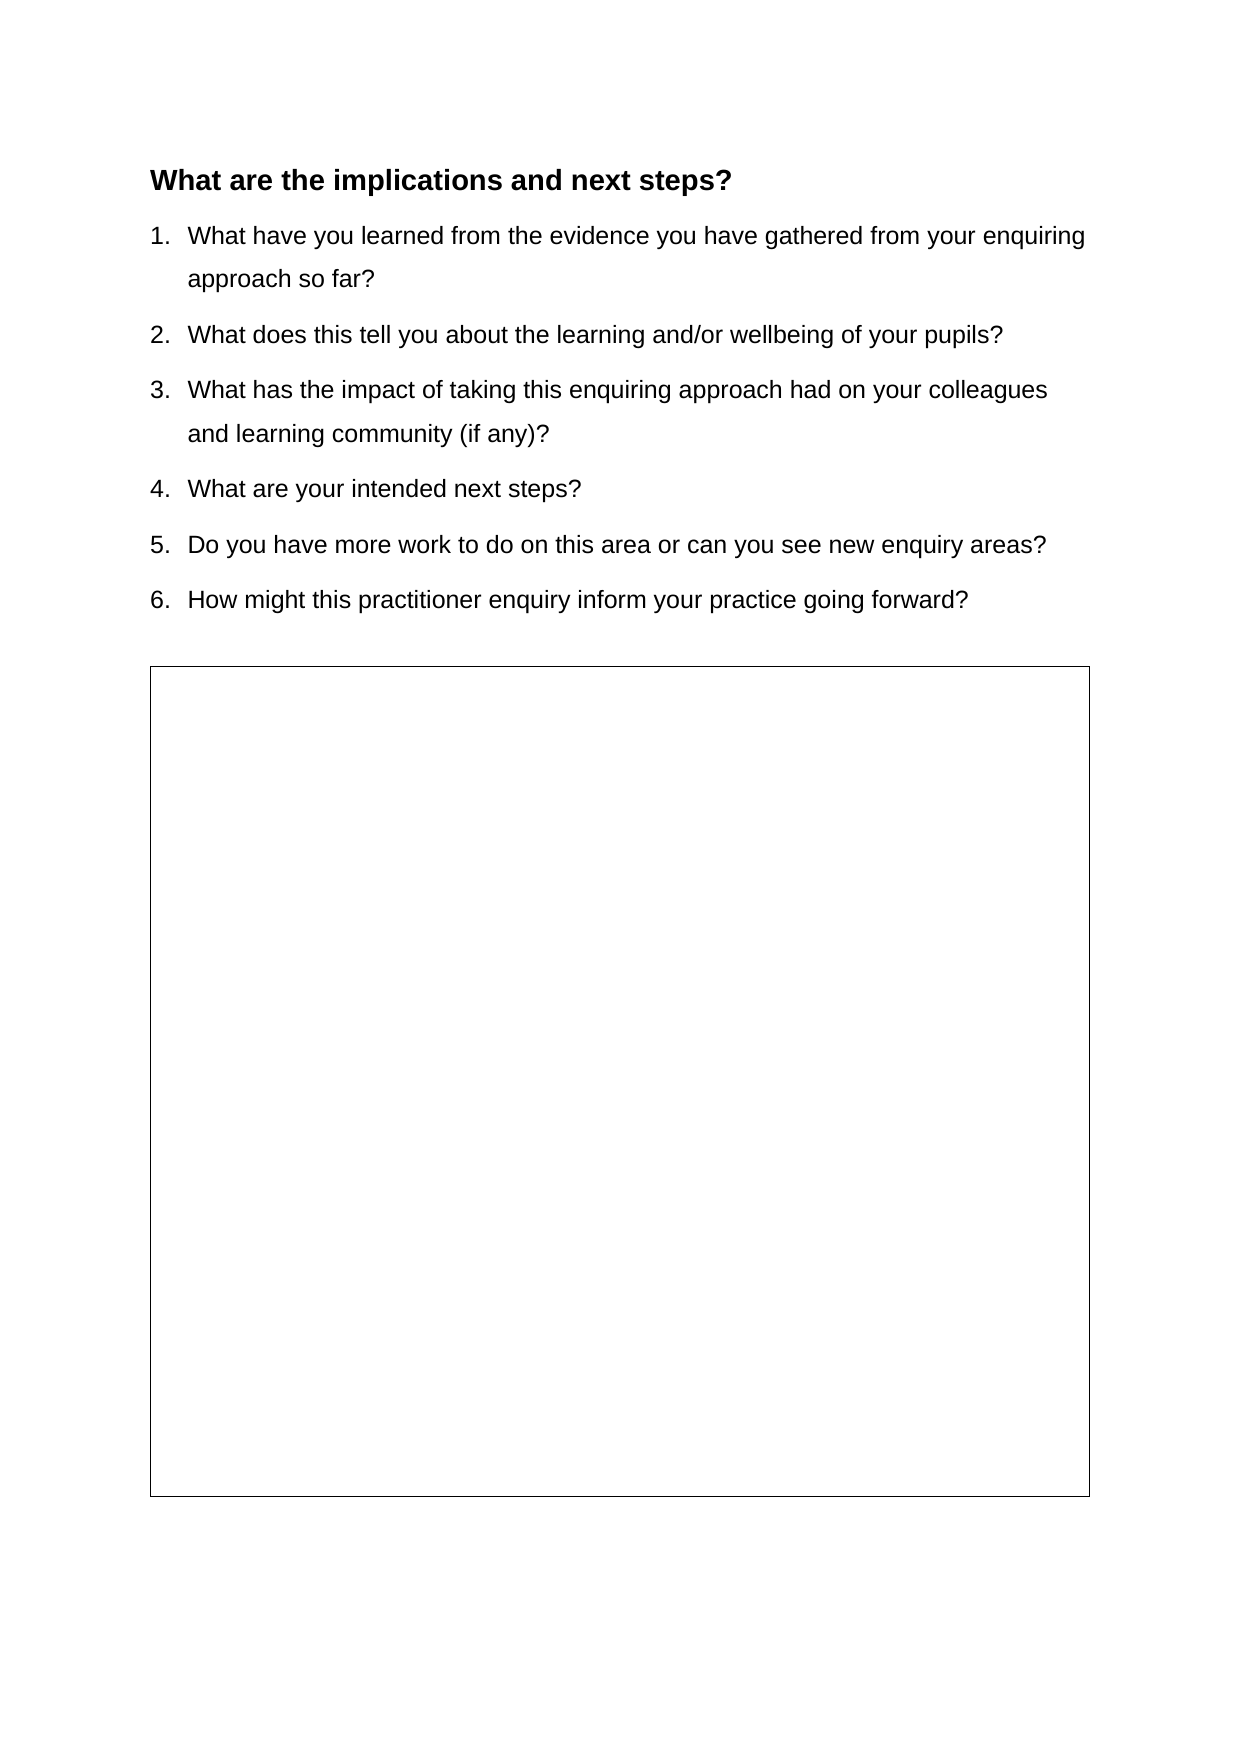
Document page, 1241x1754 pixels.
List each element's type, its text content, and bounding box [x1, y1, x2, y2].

list What has the impact of taking this enquiring approach had on your colleagues and learning community (if any)? [150, 375, 1090, 447]
list What are your intended next steps? [150, 474, 1090, 503]
list What does this tell you about the learning and/or wellbeing of your pupils? [150, 320, 1090, 348]
subtitle What are the implications and next steps? [150, 162, 1090, 196]
list What have you learned from the evidence you have gathered from your enquiring approach so far? [150, 221, 1090, 293]
list Do you have more work to do on this area or can you see new enquiry areas? [150, 530, 1090, 558]
table_header [151, 667, 1089, 1496]
list How might this practitioner enquiry inform your practice going forward? [150, 585, 1090, 614]
